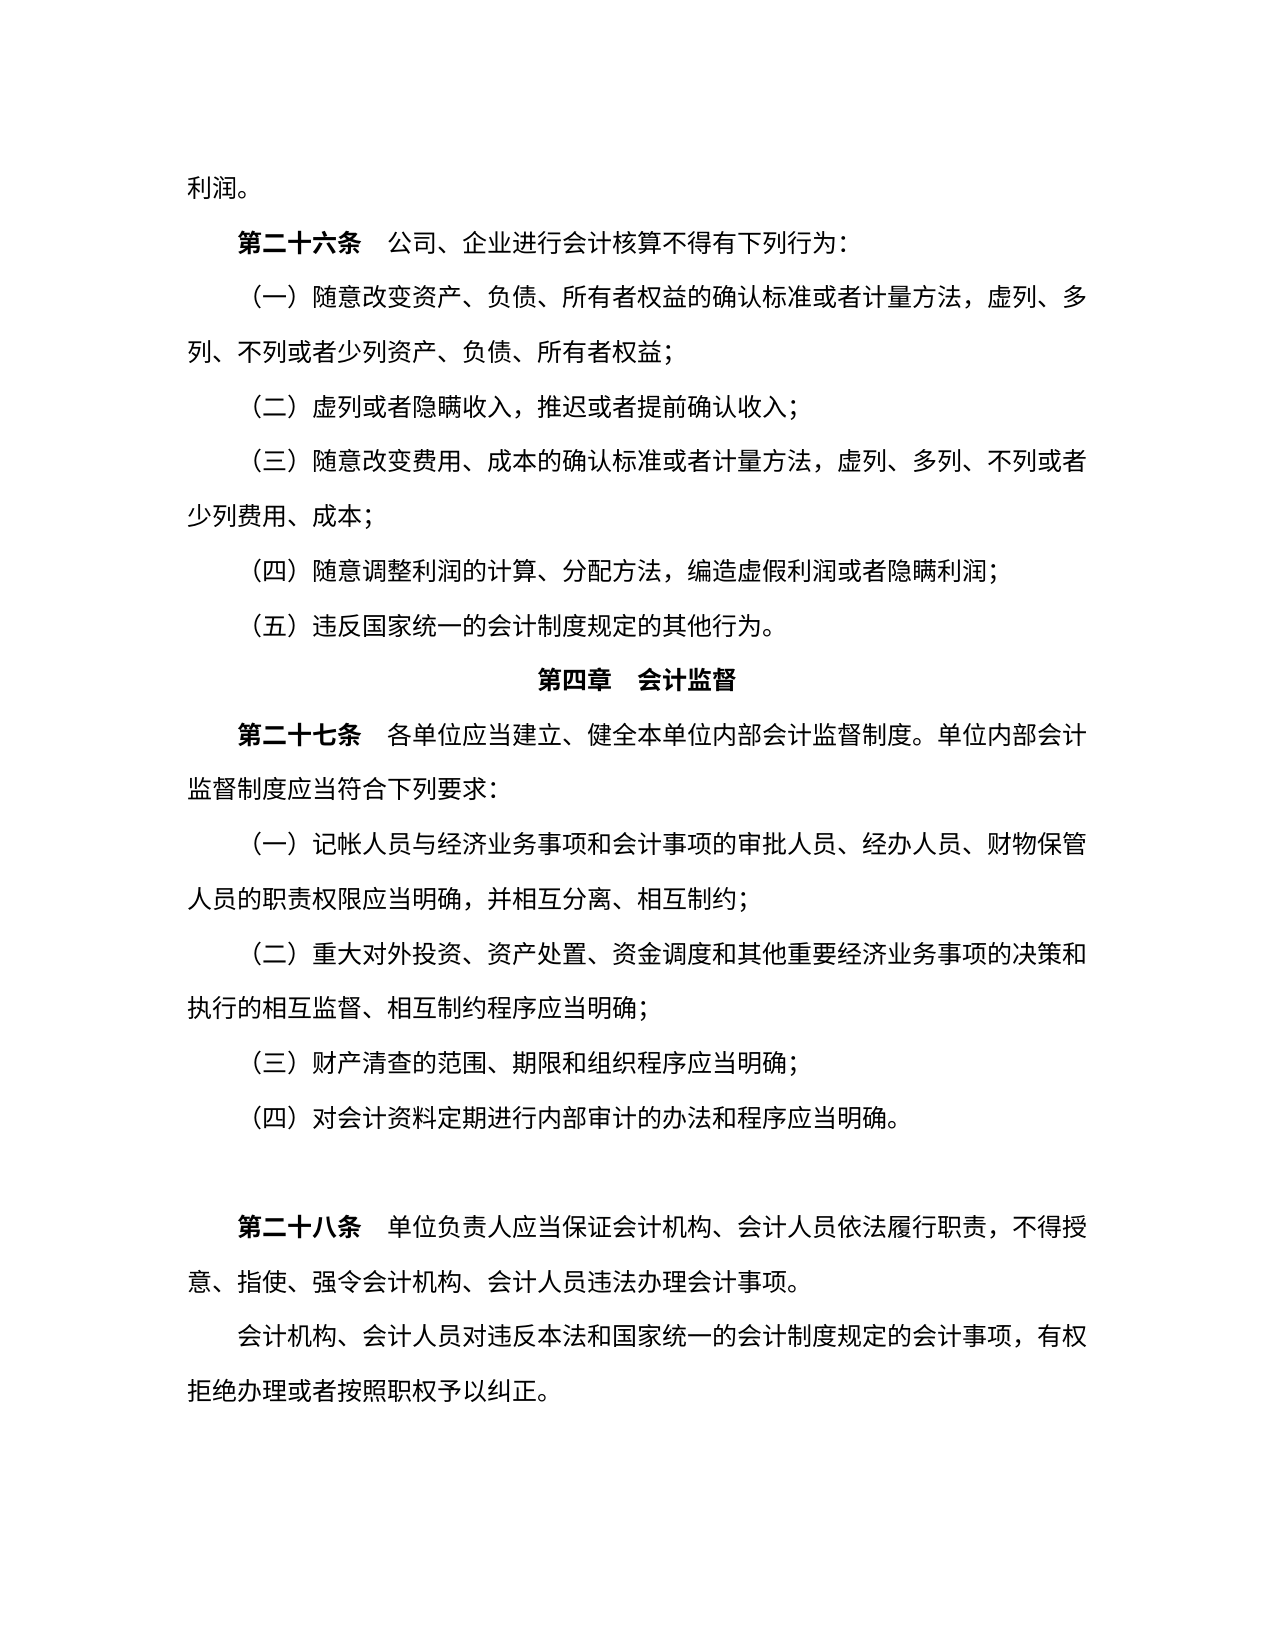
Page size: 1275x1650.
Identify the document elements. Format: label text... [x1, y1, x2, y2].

text 第四章 会计监督 [187, 642, 1087, 697]
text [187, 150, 1087, 642]
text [187, 697, 1087, 1462]
